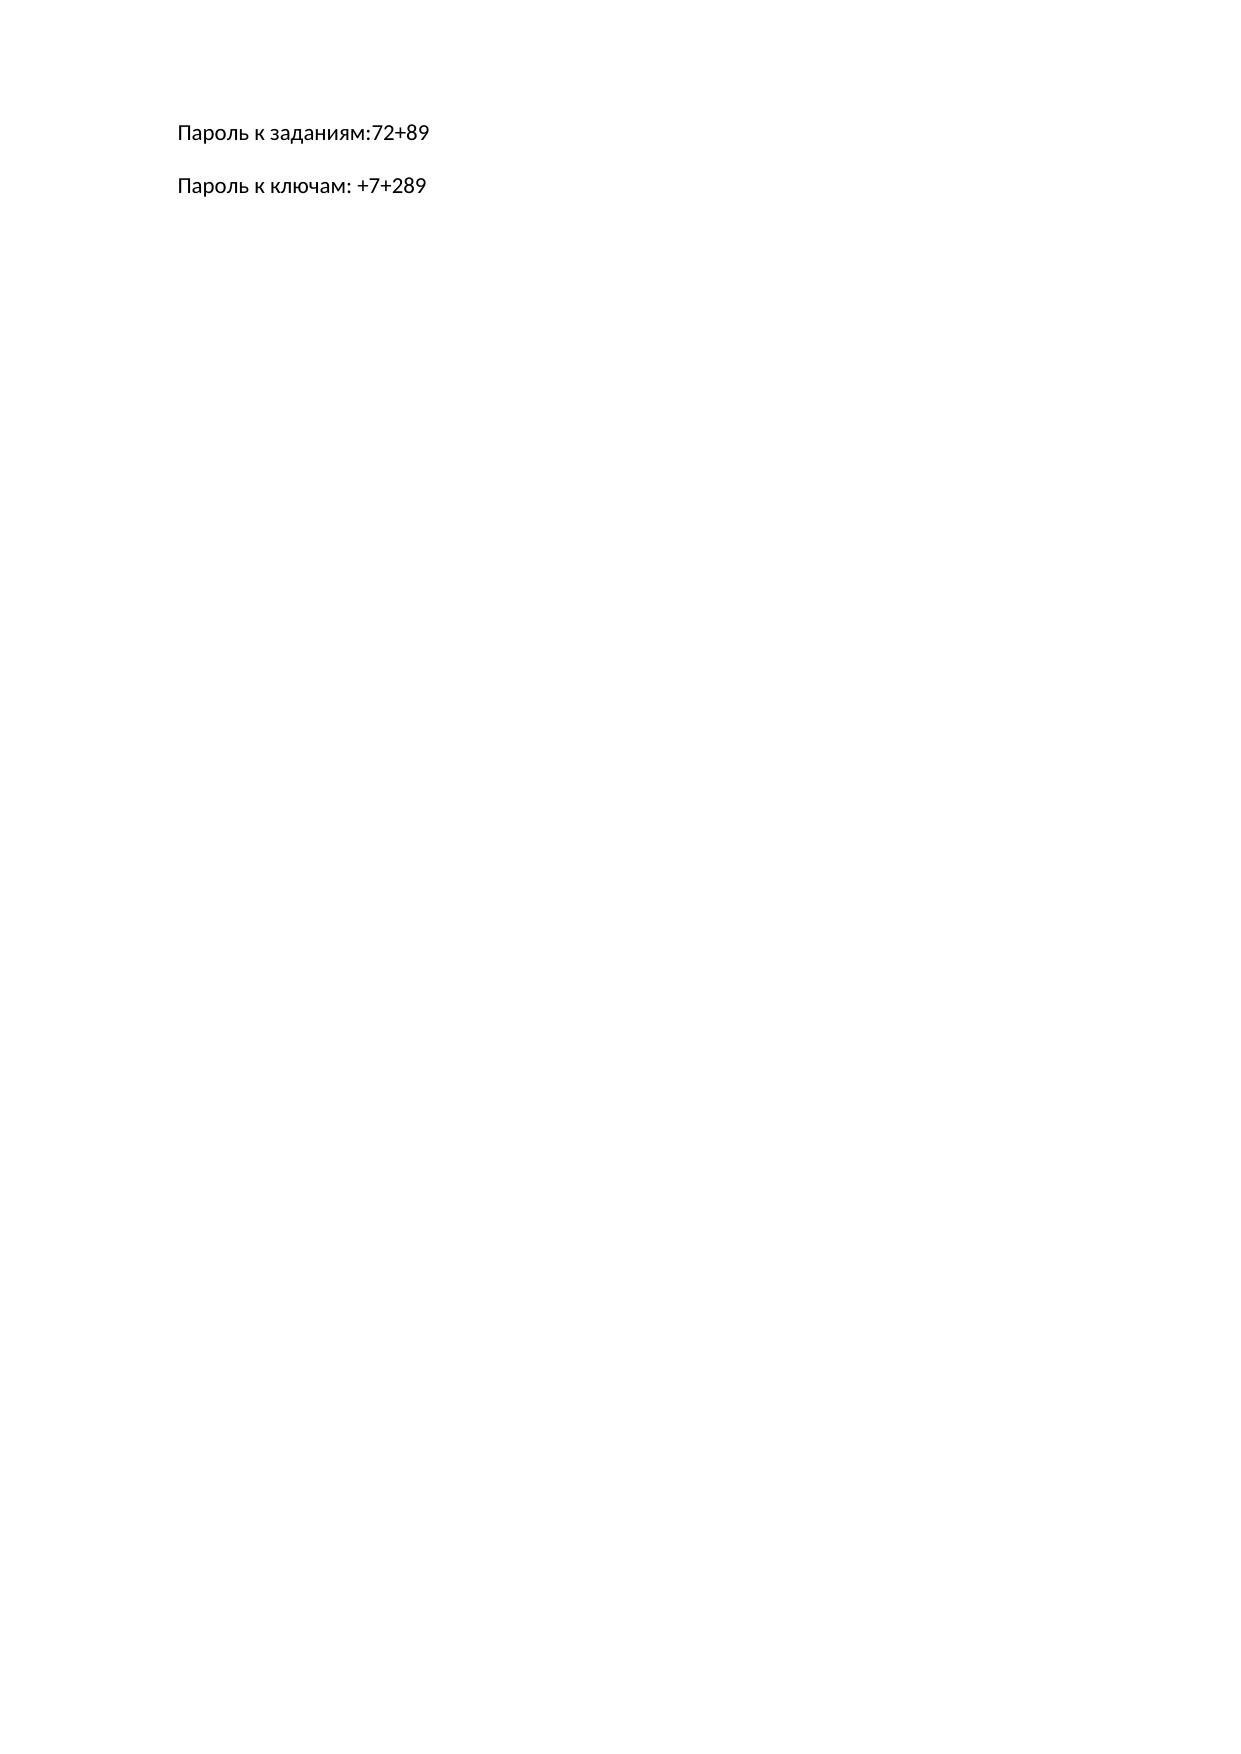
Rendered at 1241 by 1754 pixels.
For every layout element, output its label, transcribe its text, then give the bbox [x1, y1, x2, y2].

text Пароль к заданиям:72+89 [177, 118, 1152, 146]
text Пароль к ключам: +7+289 [177, 171, 1152, 199]
